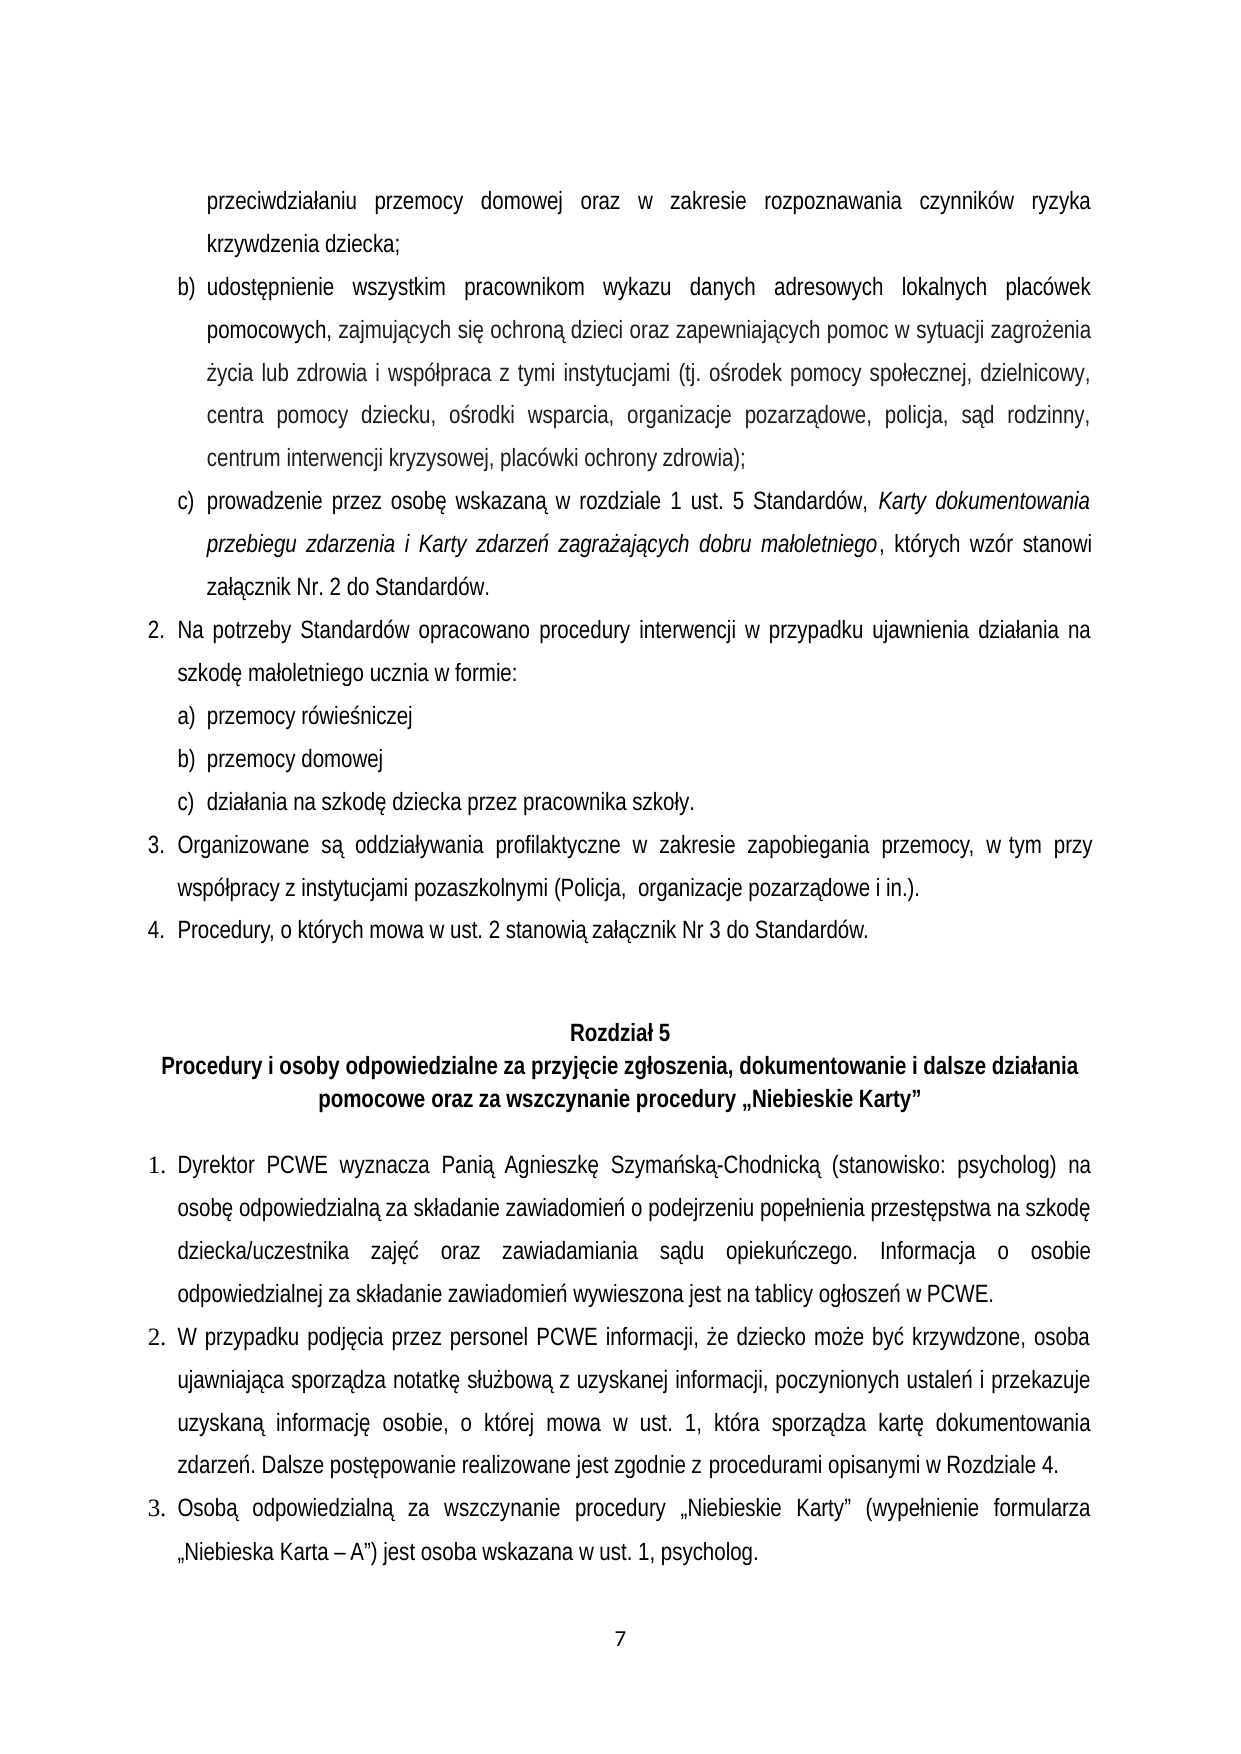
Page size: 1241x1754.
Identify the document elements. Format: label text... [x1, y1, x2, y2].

text Rozdział 5 [148, 1018, 1093, 1047]
list Organizowane są oddziaływania profilaktyczne w zakresie zapobiegania przemocy, w tym przy współpracy z instytucjami pozaszkolnymi (Policja, organizacje pozarządowe i in.). [148, 829, 1093, 901]
list Osobą odpowiedzialną za wszczynanie procedury „Niebieskie Karty” (wypełnienie formularza „Niebieska Karta – A”) jest osoba wskazana w ust. 1, psycholog. [148, 1493, 1093, 1565]
list Dyrektor PCWE wyznacza Panią Agnieszkę Szymańską-Chodnicką (stanowisko: psycholog) na osobę odpowiedzialną za składanie zawiadomień o podejrzeniu popełnienia przestępstwa na szkodę dziecka/uczestnika zajęć oraz zawiadamiania sądu opiekuńczego. Informacja o osobie odpowiedzialnej za składanie zawiadomień wywieszona jest na tablicy ogłoszeń w PCWE. [148, 1149, 1093, 1307]
list prowadzenie przez osobę wskazaną w rozdziale 1 ust. 5 Standardów, Karty dokumentowania przebiegu zdarzenia i Karty zdarzeń zagrażających dobru małoletniego, których wzór stanowi załącznik Nr. 2 do Standardów. [177, 486, 1093, 601]
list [177, 186, 1093, 257]
list przemocy domowej [177, 744, 1093, 772]
list Procedury, o których mowa w ust. 2 stanowią załącznik Nr 3 do Standardów. [148, 915, 1093, 944]
list Na potrzeby Standardów opracowano procedury interwencji w przypadku ujawnienia działania na szkodę małoletniego ucznia w formie: [148, 615, 1093, 687]
text Procedury i osoby odpowiedzialne za przyjęcie zgłoszenia, dokumentowanie i dalsze działania pomocowe oraz za wszczynanie procedury „Niebieskie Karty” [148, 1051, 1093, 1112]
list działania na szkodę dziecka przez pracownika szkoły. [177, 787, 1093, 815]
list W przypadku podjęcia przez personel PCWE informacji, że dziecko może być krzywdzone, osoba ujawniająca sporządza notatkę służbową z uzyskanej informacji, poczynionych ustaleń i przekazuje uzyskaną informację osobie, o której mowa w ust. 1, która sporządza kartę dokumentowania zdarzeń. Dalsze postępowanie realizowane jest zgodnie z procedurami opisanymi w Rozdziale 4. [148, 1321, 1093, 1479]
list przemocy rówieśniczej [177, 701, 1093, 729]
list udostępnienie wszystkim pracownikom wykazu danych adresowych lokalnych placówek pomocowych, zajmujących się ochroną dzieci oraz zapewniających pomoc w sytuacji zagrożenia życia lub zdrowia i współpraca z tymi instytucjami (tj. ośrodek pomocy społecznej, dzielnicowy, centra pomocy dziecku, ośrodki wsparcia, organizacje pozarządowe, policja, sąd rodzinny, centrum interwencji kryzysowej, placówki ochrony zdrowia); [177, 272, 1093, 472]
